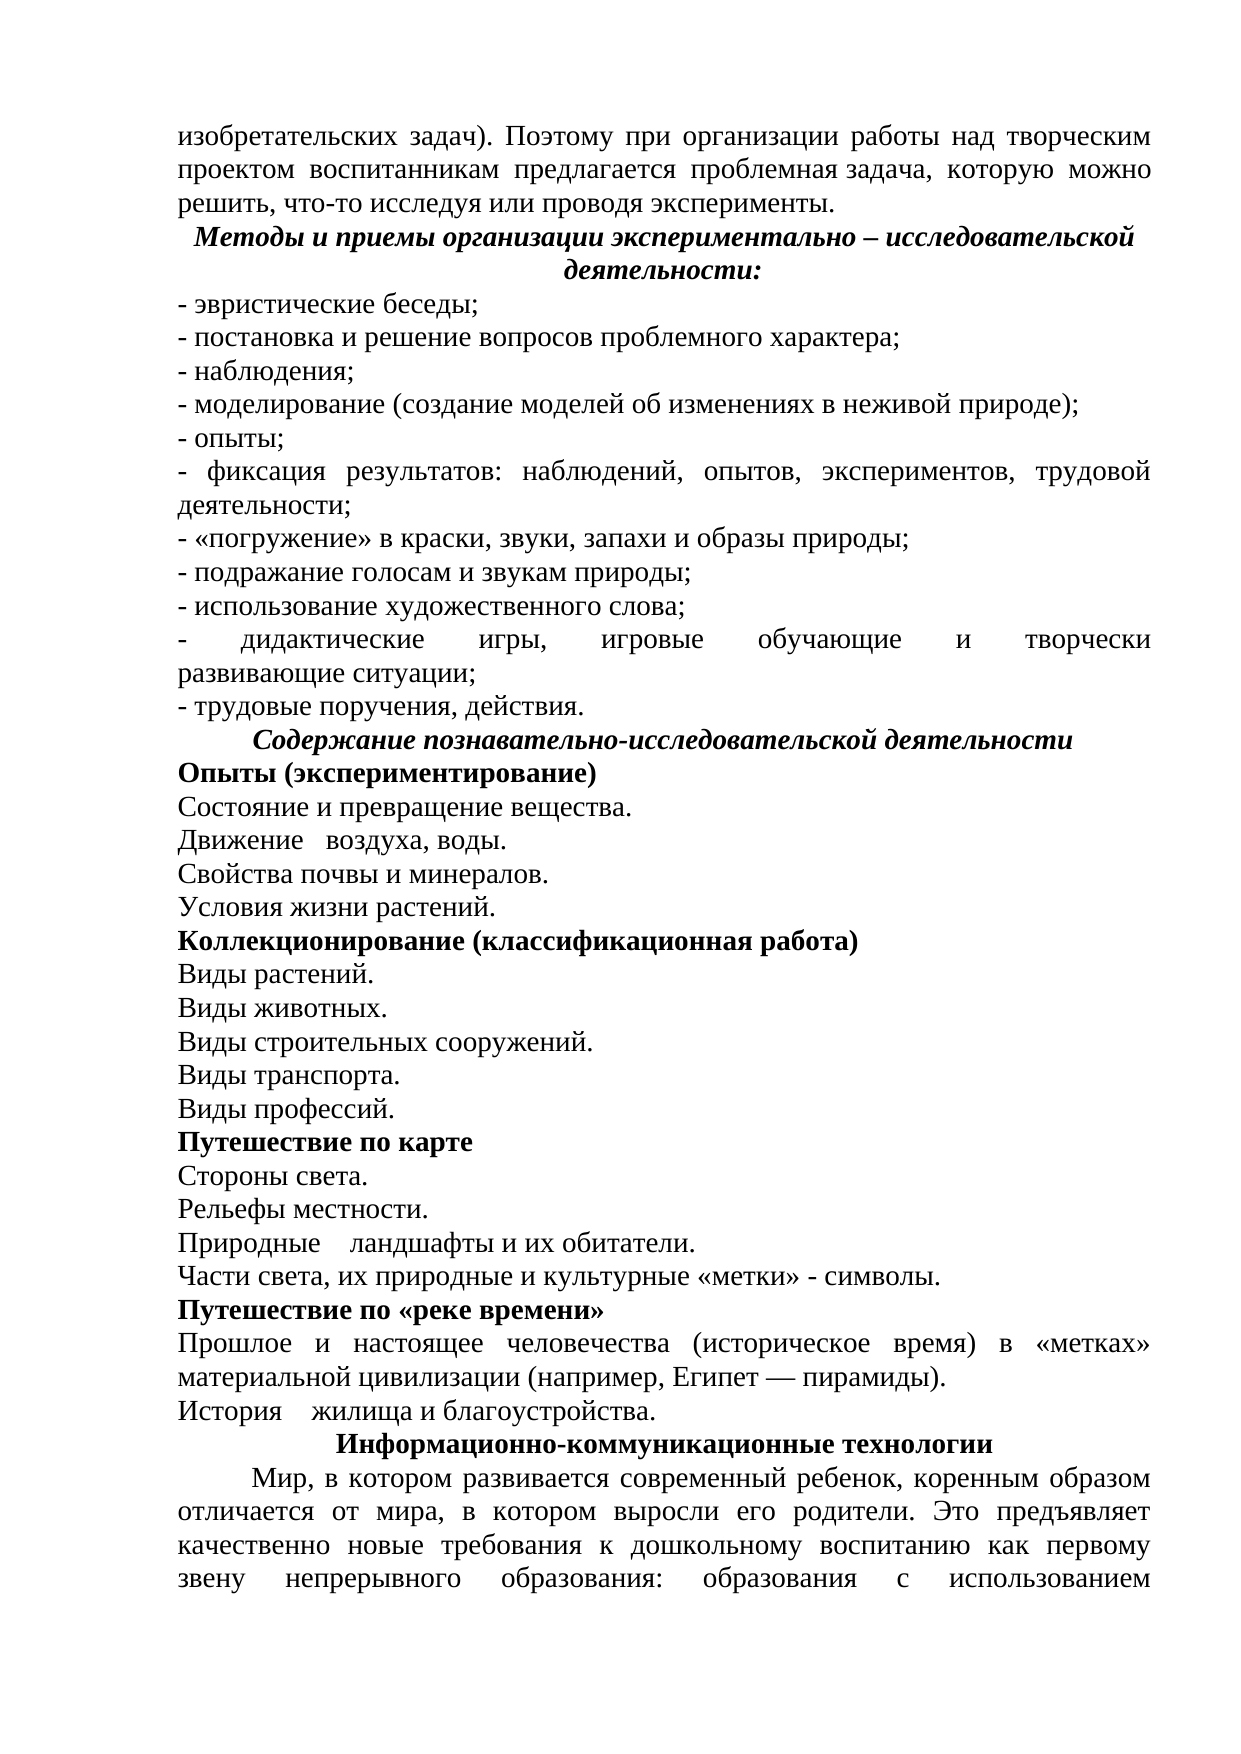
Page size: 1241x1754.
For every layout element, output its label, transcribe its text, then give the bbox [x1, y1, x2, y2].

text Содержание познавательно-исследовательской деятельности [177, 722, 1152, 755]
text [177, 118, 1152, 219]
text - трудовые поручения, действия. [177, 688, 1152, 722]
text Свойства почвы и минералов. [177, 856, 1152, 889]
text - наблюдения; [177, 353, 1152, 386]
text - подражание голосам и звукам природы; [177, 554, 1152, 588]
text - эвристические беседы; [177, 286, 1152, 319]
text - фиксация результатов: наблюдений, опытов, экспериментов, трудовой деятельности; [177, 453, 1152, 521]
text Виды профессий. [177, 1091, 1152, 1124]
text - постановка и решение вопросов проблемного характера; [177, 319, 1152, 353]
text - «погружение» в краски, звуки, запахи и образы природы; [177, 521, 1152, 554]
text - использование художественного слова; [177, 588, 1152, 621]
text Информационно-коммуникационные технологии [177, 1426, 1152, 1460]
text Движение воздуха, воды. [177, 822, 1152, 856]
text Путешествие по карте [177, 1124, 1152, 1158]
text - моделирование (создание моделей об изменениях в неживой природе); [177, 386, 1152, 420]
text Виды животных. [177, 990, 1152, 1024]
text Прошлое и настоящее человечества (историческое время) в «метках» материальной цивилизации (например, Египет — пирамиды). [177, 1326, 1152, 1393]
text Условия жизни растений. [177, 889, 1152, 923]
text Части света, их природные и культурные «метки» - символы. [177, 1258, 1152, 1292]
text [177, 1460, 1152, 1594]
text Рельефы местности. [177, 1191, 1152, 1225]
text - опыты; [177, 420, 1152, 453]
text Путешествие по «реке времени» [177, 1292, 1152, 1326]
text Методы и приемы организации экспериментально – исследовательской деятельности: [177, 219, 1152, 286]
text Состояние и превращение вещества. [177, 789, 1152, 822]
text Виды транспорта. [177, 1057, 1152, 1091]
text Виды растений. [177, 957, 1152, 990]
text История жилища и благоустройства. [177, 1393, 1152, 1426]
text Стороны света. [177, 1158, 1152, 1191]
text Природные ландшафты и их обитатели. [177, 1225, 1152, 1258]
text - дидактические игры, игровые обучающие и творчески развивающие ситуации; [177, 621, 1152, 688]
text Опыты (экспериментирование) [177, 755, 1152, 789]
text Коллекционирование (классификационная работа) [177, 923, 1152, 957]
text Виды строительных сооружений. [177, 1024, 1152, 1057]
